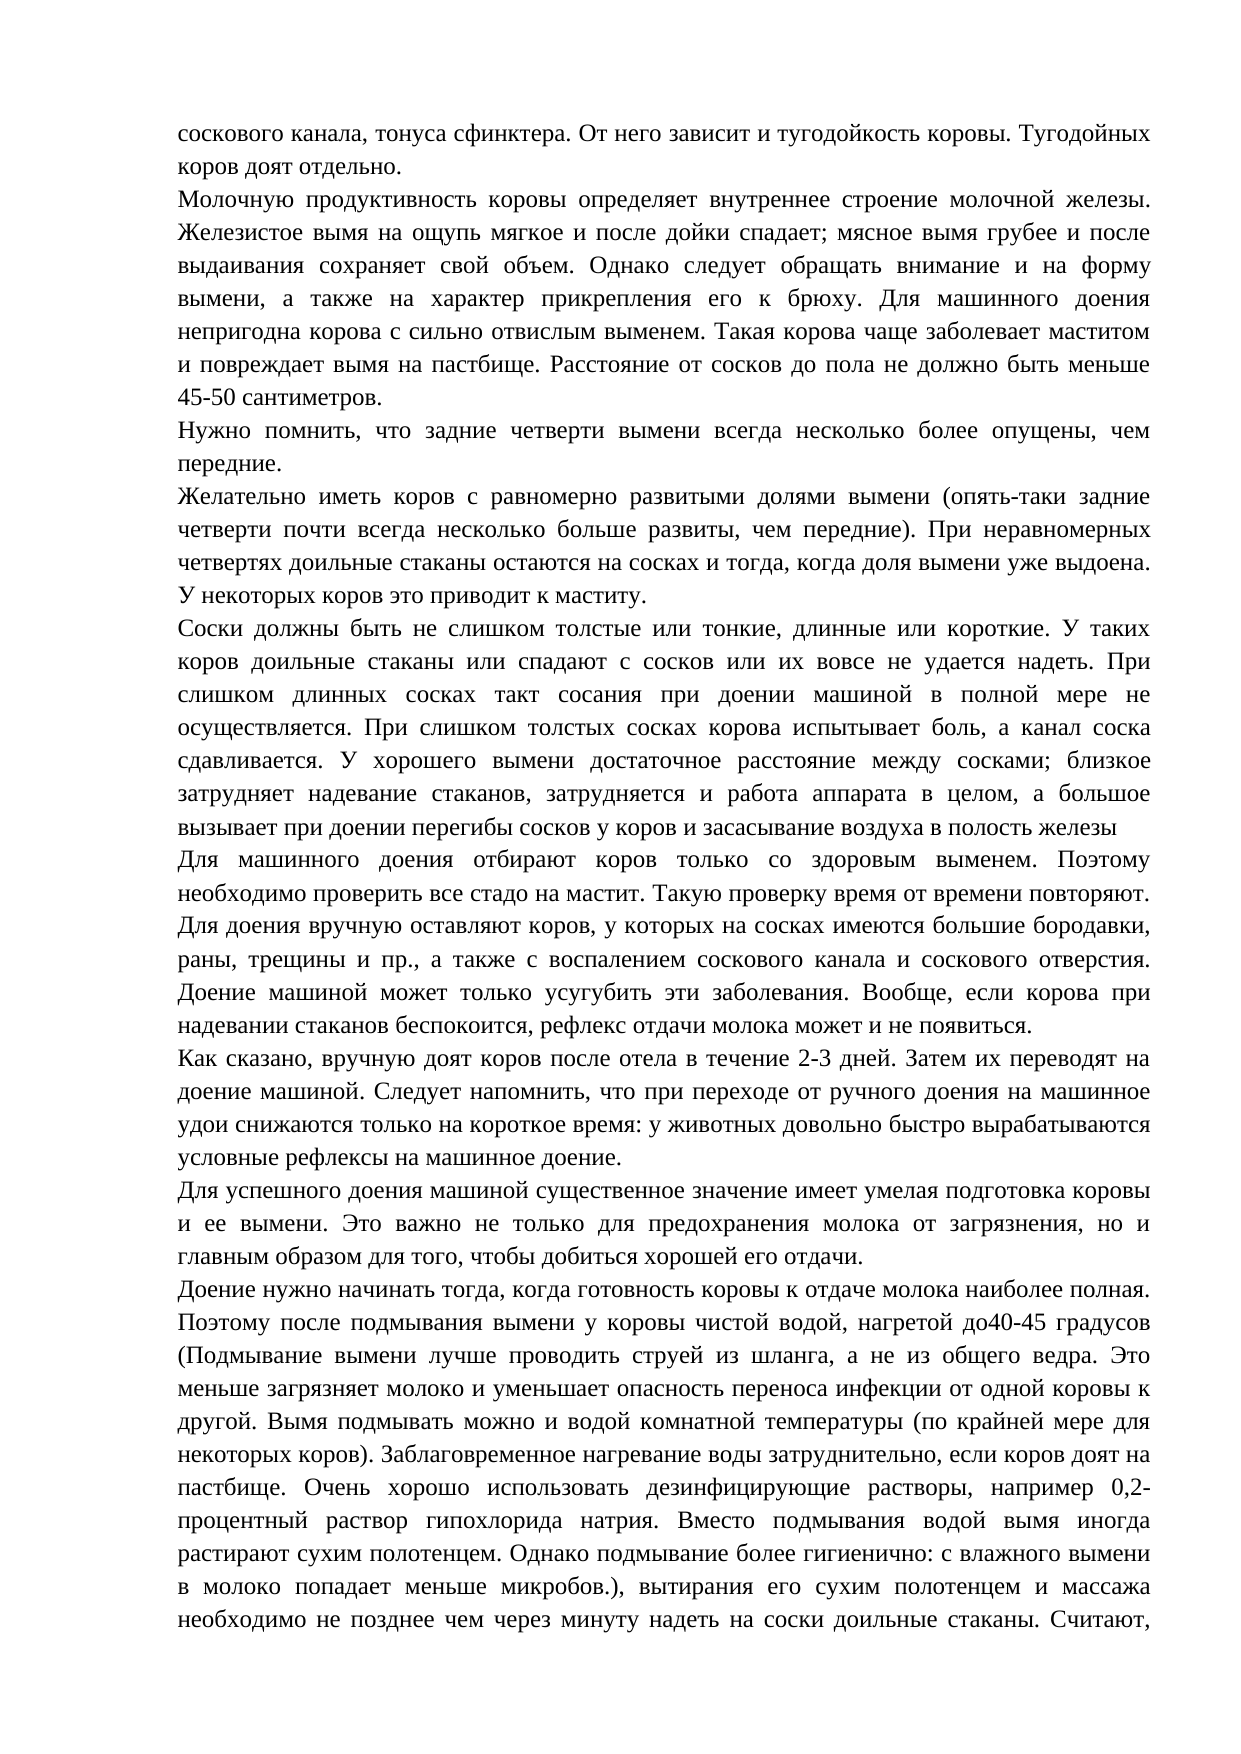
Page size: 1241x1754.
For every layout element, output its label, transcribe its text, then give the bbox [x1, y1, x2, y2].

text Молочную продуктивность коровы определяет внутреннее строение молочной железы. Железистое вымя на ощупь мягкое и после дойки спадает; мясное вымя грубее и после выдаивания сохраняет свой объем. Однако следует обращать внимание и на форму вымени, а также на характер прикрепления его к брюху. Для машинного доения непригодна корова с сильно отвислым выменем. Такая корова чаще заболевает маститом и повреждает вымя на пастбище. Расстояние от сосков до пола не должно быть меньше 45-50 сантиметров. [177, 184, 1152, 411]
text Соски должны быть не слишком толстые или тонкие, длинные или короткие. У таких коров доильные стаканы или спадают с сосков или их вовсе не удается надеть. При слишком длинных сосках такт сосания при доении машиной в полной мере не осуществляется. При слишком толстых сосках корова испытывает боль, а канал соска сдавливается. У хорошего вымени достаточное расстояние между сосками; близкое затрудняет надевание стаканов, затрудняется и работа аппарата в целом, а большое вызывает при доении перегибы сосков у коров и засасывание воздуха в полость железы [177, 613, 1152, 840]
text Для машинного доения отбирают коров только со здоровым выменем. Поэтому необходимо проверить все стадо на мастит. Такую проверку время от времени повторяют. Для доения вручную оставляют коров, у которых на сосках имеются большие бородавки, раны, трещины и пр., а также с воспалением соскового канала и соскового отверстия. Доение машиной может только усугубить эти заболевания. Вообще, если корова при надевании стаканов беспокоится, рефлекс отдачи молока может и не появиться. [177, 844, 1152, 1038]
text Нужно помнить, что задние четверти вымени всегда несколько более опущены, чем передние. [177, 415, 1152, 477]
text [177, 1274, 1152, 1633]
text Как сказано, вручную доят коров после отела в течение 2-3 дней. Затем их переводят на доение машиной. Следует напомнить, что при переходе от ручного доения на машинное удои снижаются только на короткое время: у животных довольно быстро вырабатываются условные рефлексы на машинное доение. [177, 1043, 1152, 1171]
text Желательно иметь коров с равномерно развитыми долями вымени (опять-таки задние четверти почти всегда несколько больше развиты, чем передние). При неравномерных четвертях доильные стаканы остаются на сосках и тогда, когда доля вымени уже выдоена. У некоторых коров это приводит к маститу. [177, 481, 1152, 609]
text Для успешного доения машиной существенное значение имеет умелая подготовка коровы и ее вымени. Это важно не только для предохранения молока от загрязнения, но и главным образом для того, чтобы добиться хорошей его отдачи. [177, 1175, 1152, 1269]
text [177, 118, 1152, 180]
